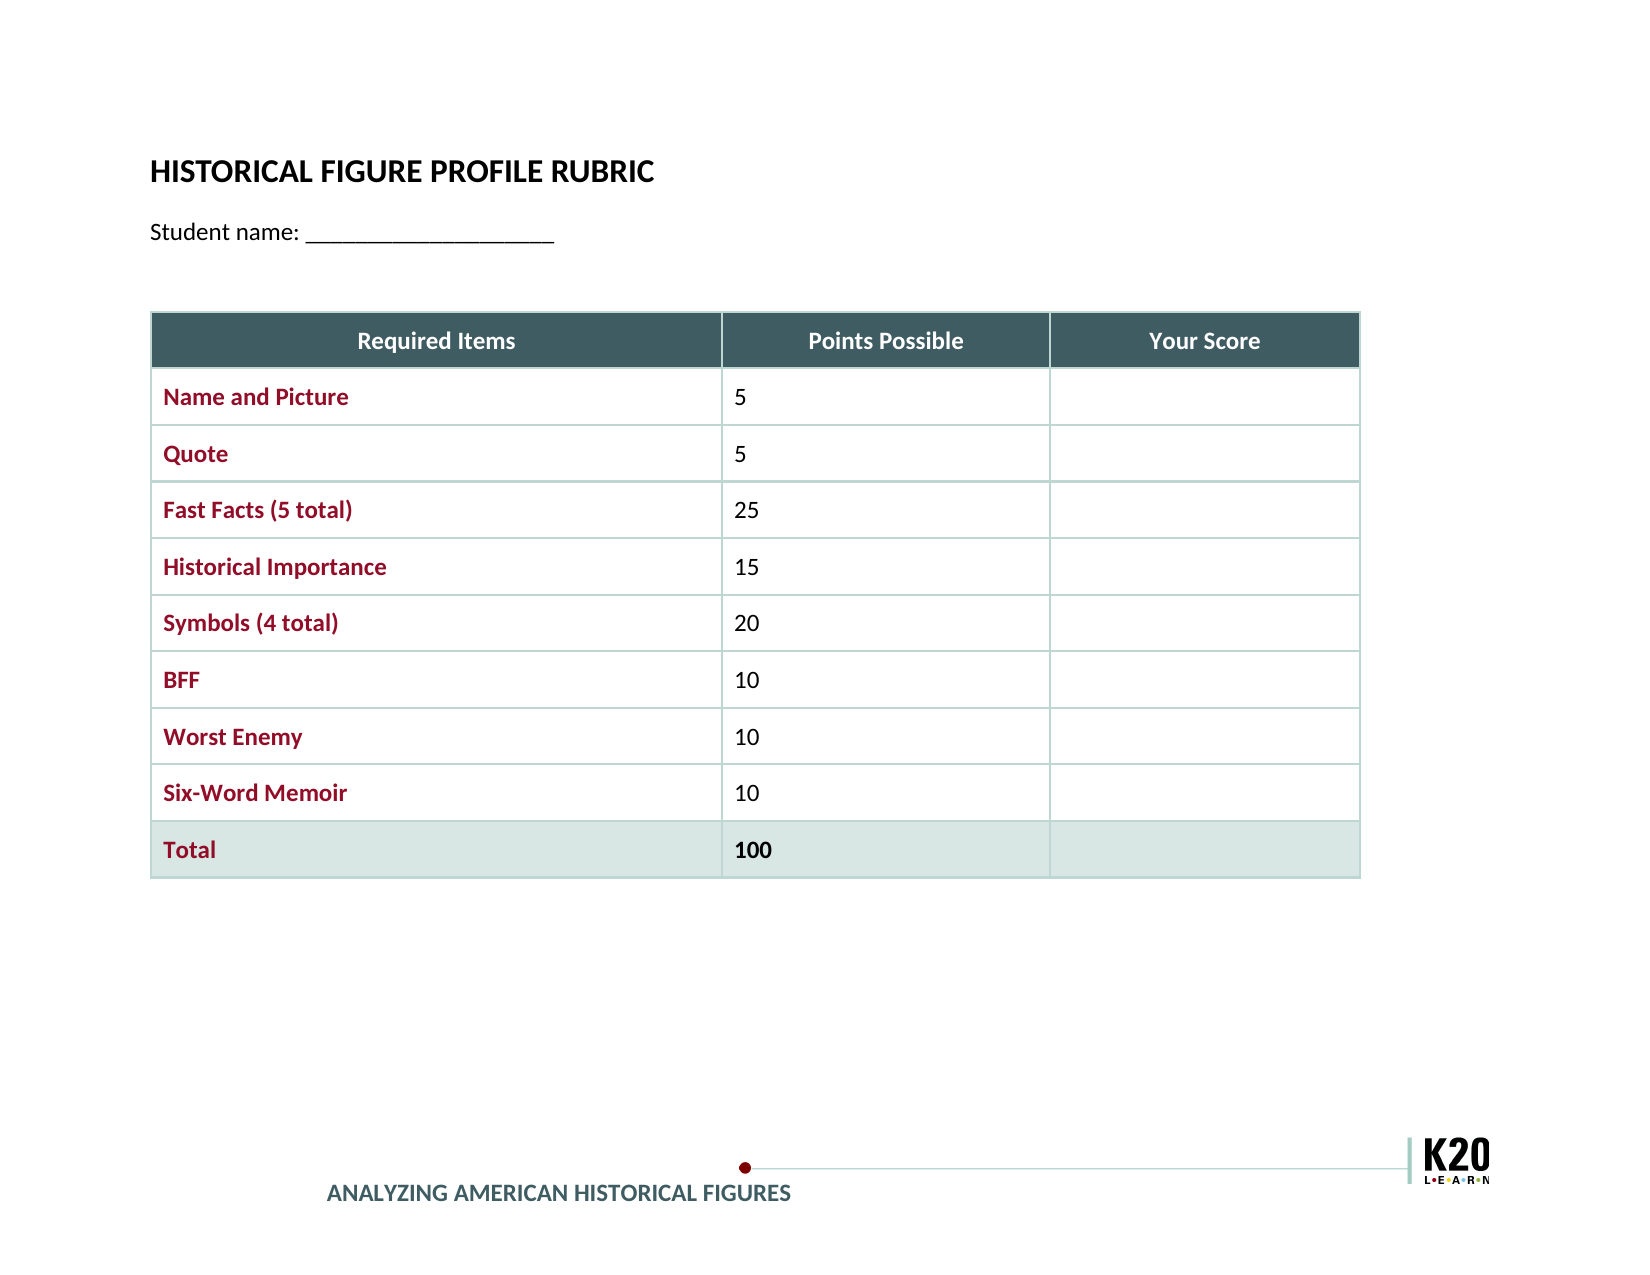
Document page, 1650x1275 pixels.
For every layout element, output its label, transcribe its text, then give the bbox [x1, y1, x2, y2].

table_cell Quote [152, 426, 721, 480]
table_header Required Items [152, 313, 721, 367]
table_cell 10 [723, 709, 1049, 763]
table_cell [1051, 652, 1359, 707]
table_cell Total [152, 822, 721, 876]
table_header Your Score [1051, 313, 1359, 367]
table_cell [1051, 709, 1359, 763]
title Historical Figure Profile Rubric [150, 150, 1500, 191]
table_cell [1051, 539, 1359, 593]
table_cell Historical Importance [152, 539, 721, 593]
table_cell 20 [723, 596, 1049, 650]
text Student name: ____________________ [150, 216, 1500, 246]
table_cell 100 [723, 822, 1049, 876]
table_cell BFF [152, 652, 721, 707]
table_cell 5 [723, 426, 1049, 480]
table_cell 10 [723, 765, 1049, 820]
table_cell 5 [723, 369, 1049, 424]
table_cell Worst Enemy [152, 709, 721, 763]
table_cell 10 [723, 652, 1049, 707]
table_cell 25 [723, 483, 1049, 537]
table_cell [1051, 369, 1359, 424]
table_cell Symbols (4 total) [152, 596, 721, 650]
picture [739, 1134, 1489, 1187]
table_cell Six-Word Memoir [152, 765, 721, 820]
table_cell Name and Picture [152, 369, 721, 424]
table_cell [1051, 483, 1359, 537]
table_cell [1051, 765, 1359, 820]
table_cell Fast Facts (5 total) [152, 483, 721, 537]
table_cell 15 [723, 539, 1049, 593]
table_header Points Possible [723, 313, 1049, 367]
table_cell [1051, 822, 1359, 876]
table_cell [1051, 426, 1359, 480]
table_cell [1051, 596, 1359, 650]
